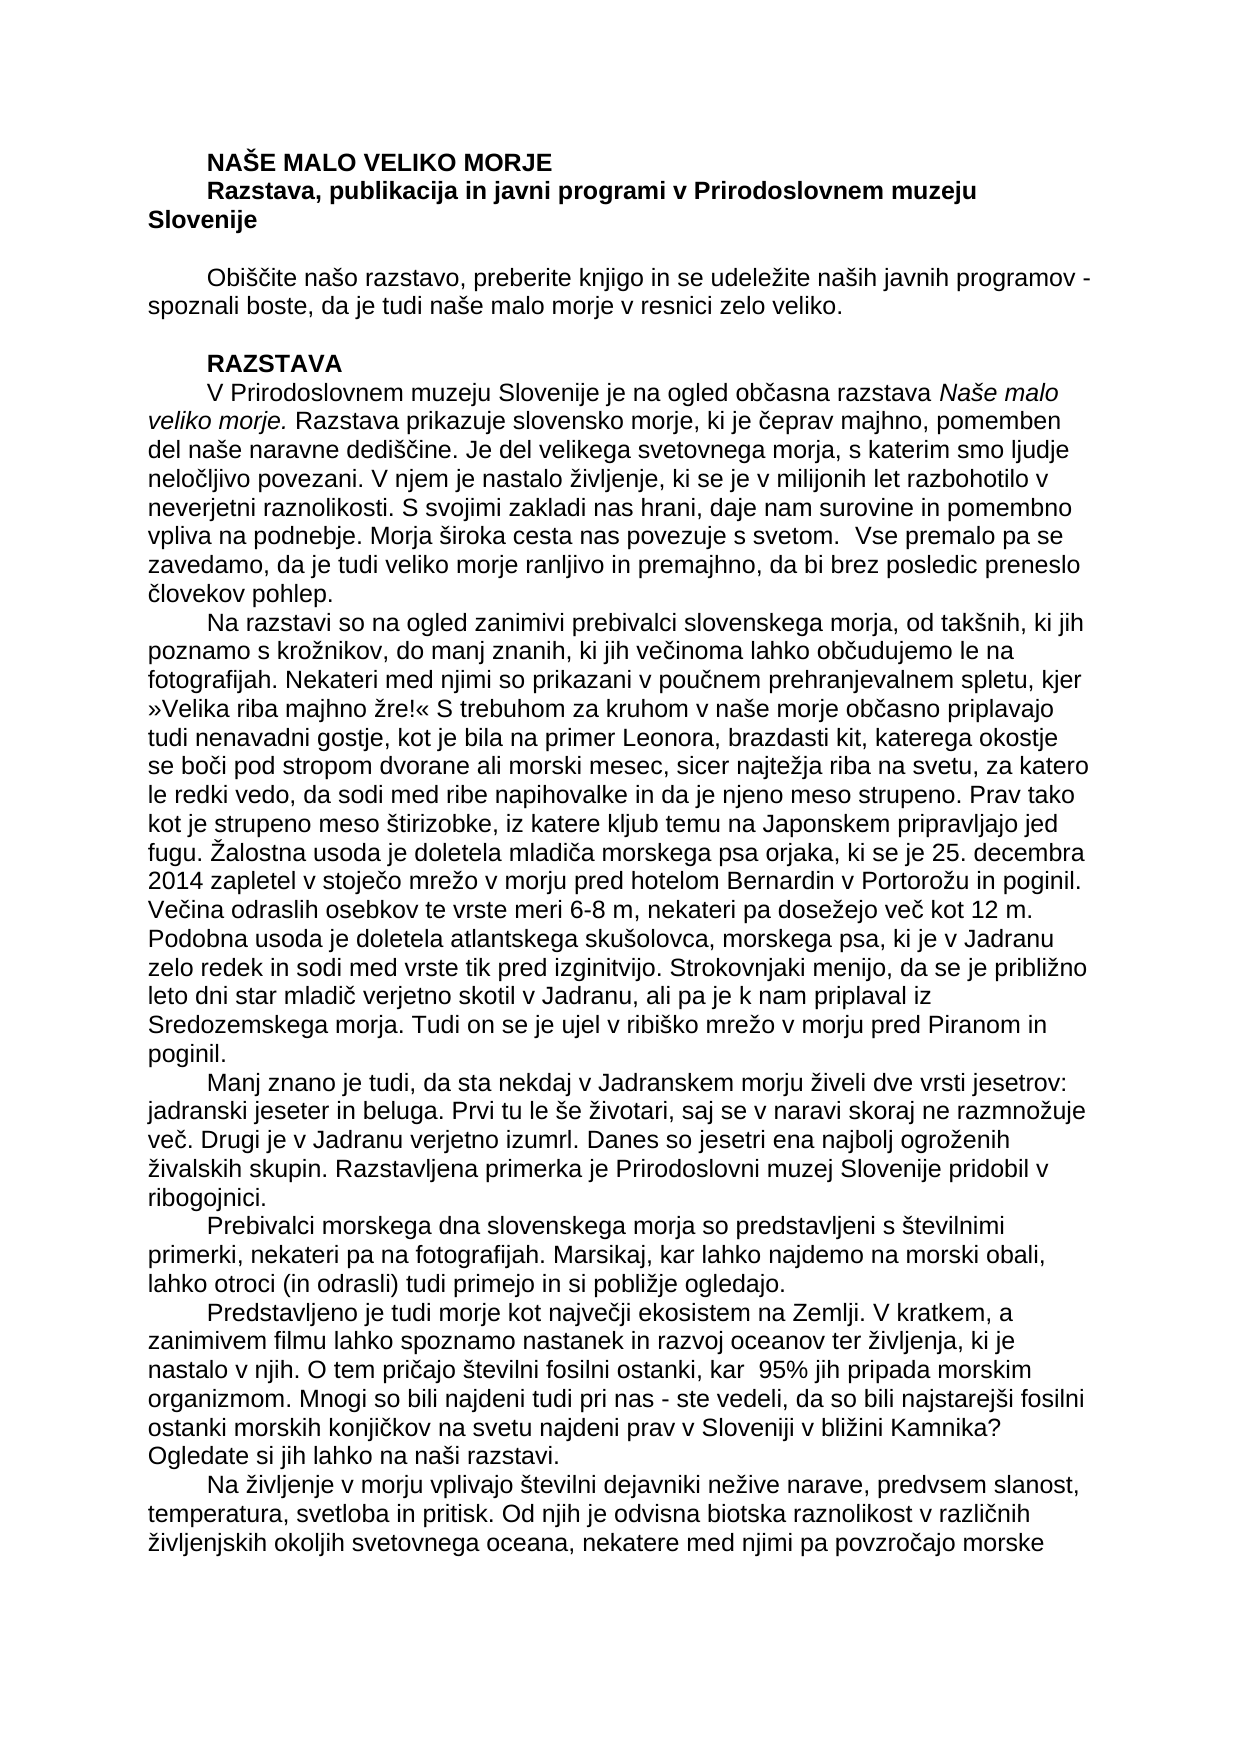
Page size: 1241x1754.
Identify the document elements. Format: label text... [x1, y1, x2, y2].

text Na razstavi so na ogled zanimivi prebivalci slovenskega morja, od takšnih, ki jih poznamo s krožnikov, do manj znanih, ki jih večinoma lahko občudujemo le na fotografijah. Nekateri med njimi so prikazani v poučnem prehranjevalnem spletu, kjer »Velika riba majhno žre!« S trebuhom za kruhom v naše morje občasno priplavajo tudi nenavadni gostje, kot je bila na primer Leonora, brazdasti kit, katerega okostje se boči pod stropom dvorane ali morski mesec, sicer najtežja riba na svetu, za katero le redki vedo, da sodi med ribe napihovalke in da je njeno meso strupeno. Prav tako kot je strupeno meso štirizobke, iz katere kljub temu na Japonskem pripravljajo jed fugu. Žalostna usoda je doletela mladiča morskega psa orjaka, ki se je 25. decembra 2014 zapletel v stoječo mrežo v morju pred hotelom Bernardin v Portorožu in poginil. Večina odraslih osebkov te vrste meri 6-8 m, nekateri pa dosežejo več kot 12 m. Podobna usoda je doletela atlantskega skušolovca, morskega psa, ki je v Jadranu zelo redek in sodi med vrste tik pred izginitvijo. Strokovnjaki menijo, da se je približno leto dni star mladič verjetno skotil v Jadranu, ali pa je k nam priplaval iz Sredozemskega morja. Tudi on se je ujel v ribiško mrežo v morju pred Piranom in poginil. [148, 608, 1093, 1068]
text V Prirodoslovnem muzeju Slovenije je na ogled občasna razstava Naše malo veliko morje. Razstava prikazuje slovensko morje, ki je čeprav majhno, pomemben del naše naravne dediščine. Je del velikega svetovnega morja, s katerim smo ljudje neločljivo povezani. V njem je nastalo življenje, ki se je v milijonih let razbohotilo v neverjetni raznolikosti. S svojimi zakladi nas hrani, daje nam surovine in pomembno vpliva na podnebje. Morja široka cesta nas povezuje s svetom. Vse premalo pa se zavedamo, da je tudi veliko morje ranljivo in premajhno, da bi brez posledic preneslo človekov pohlep. [148, 378, 1093, 608]
text Predstavljeno je tudi morje kot največji ekosistem na Zemlji. V kratkem, a zanimivem filmu lahko spoznamo nastanek in razvoj oceanov ter življenja, ki je nastalo v njih. O tem pričajo številni fosilni ostanki, kar 95% jih pripada morskim organizmom. Mnogi so bili najdeni tudi pri nas - ste vedeli, da so bili najstarejši fosilni ostanki morskih konjičkov na svetu najdeni prav v Sloveniji v bližini Kamnika? Ogledate si jih lahko na naši razstavi. [148, 1298, 1093, 1470]
text NAŠE MALO VELIKO MORJE [148, 148, 1093, 176]
text Manj znano je tudi, da sta nekdaj v Jadranskem morju živeli dve vrsti jesetrov: jadranski jeseter in beluga. Prvi tu le še životari, saj se v naravi skoraj ne razmnožuje več. Drugi je v Jadranu verjetno izumrl. Danes so jesetri ena najbolj ogroženih živalskih skupin. Razstavljena primerka je Prirodoslovni muzej Slovenije pridobil v ribogojnici. [148, 1068, 1093, 1211]
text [148, 1470, 1093, 1556]
text RAZSTAVA [148, 349, 1093, 378]
text Obiščite našo razstavo, preberite knjigo in se udeležite naših javnih programov - spoznali boste, da je tudi naše malo morje v resnici zelo veliko. [148, 263, 1093, 320]
text Prebivalci morskega dna slovenskega morja so predstavljeni s številnimi primerki, nekateri pa na fotografijah. Marsikaj, kar lahko najdemo na morski obali, lahko otroci (in odrasli) tudi primejo in si pobližje ogledajo. [148, 1211, 1093, 1298]
text Razstava, publikacija in javni programi v Prirodoslovnem muzeju Slovenije [148, 176, 1093, 234]
